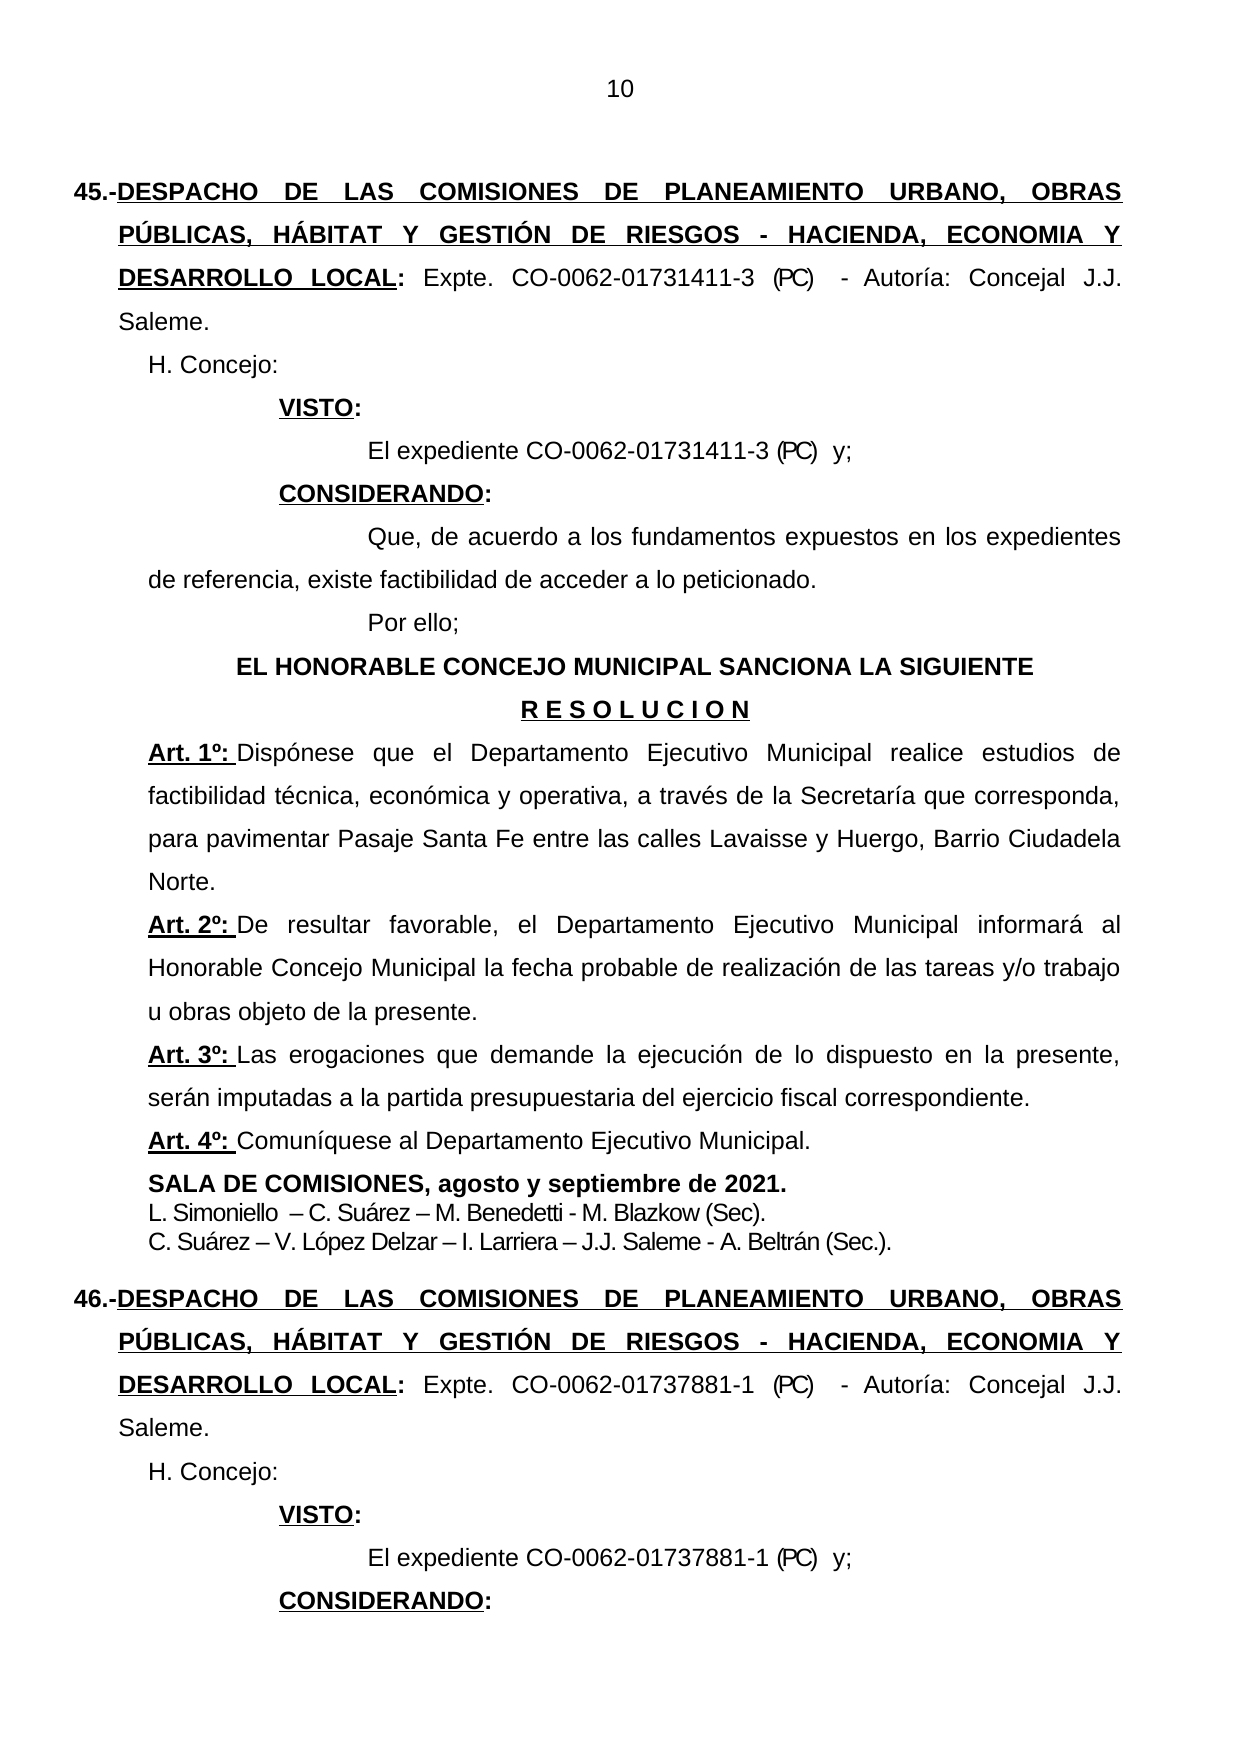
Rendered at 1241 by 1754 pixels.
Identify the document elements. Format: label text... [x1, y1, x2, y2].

text H. Concejo: [148, 1457, 1122, 1485]
text El expediente CO-0062-01737881-1 (PC) y; [148, 1543, 1122, 1572]
text VISTO: [148, 393, 1122, 422]
text SALA DE COMISIONES, agosto y septiembre de 2021. [148, 1169, 1122, 1198]
text VISTO: [148, 1500, 1122, 1528]
text C. Suárez – V. López Delzar – I. Larriera – J.J. Saleme - A. Beltrán (Sec.). [148, 1227, 1122, 1255]
text El expediente CO-0062-01731411-3 (PC) y; [148, 436, 1122, 465]
list Comuníquese al Departamento Ejecutivo Municipal. [148, 1126, 1122, 1155]
title Dispónese que el Departamento Ejecutivo Municipal realice estudios de factibilidad técnica, económica y operativa, a través de la Secretaría que corresponda, para pavimentar Pasaje Santa Fe entre las calles Lavaisse y Huergo, Barrio Ciudadela Norte. [148, 738, 1122, 896]
text Por ello; [148, 608, 1122, 637]
title R E S O L U C I O N [148, 695, 1122, 723]
text CONSIDERANDO: [148, 1586, 1122, 1615]
text EL HONORABLE CONCEJO MUNICIPAL SANCIONA LA SIGUIENTE [148, 652, 1122, 680]
text L. Simoniello – C. Suárez – M. Benedetti - M. Blazkow (Sec). [148, 1198, 1122, 1227]
list Las erogaciones que demande la ejecución de lo dispuesto en la presente, serán imputadas a la partida presupuestaria del ejercicio fiscal correspondiente. [148, 1040, 1122, 1112]
text Que, de acuerdo a los fundamentos expuestos en los expedientes de referencia, existe factibilidad de acceder a lo peticionado. [148, 522, 1122, 594]
text CONSIDERANDO: [148, 479, 1122, 508]
list De resultar favorable, el Departamento Ejecutivo Municipal informará al Honorable Concejo Municipal la fecha probable de realización de las tareas y/o trabajo u obras objeto de la presente. [148, 910, 1122, 1025]
text H. Concejo: [148, 350, 1122, 378]
text 45.-DESPACHO DE LAS COMISIONES DE PLANEAMIENTO URBANO, OBRAS PÚBLICAS, HÁBITAT Y GESTIÓN DE RIESGOS - HACIENDA, ECONOMIA Y DESARROLLO LOCAL: Expte. CO-0062-01731411-3 (PC) - Autoría: Concejal J.J. Saleme. [74, 177, 1122, 335]
text 46.-DESPACHO DE LAS COMISIONES DE PLANEAMIENTO URBANO, OBRAS PÚBLICAS, HÁBITAT Y GESTIÓN DE RIESGOS - HACIENDA, ECONOMIA Y DESARROLLO LOCAL: Expte. CO-0062-01737881-1 (PC) - Autoría: Concejal J.J. Saleme. [74, 1284, 1122, 1442]
